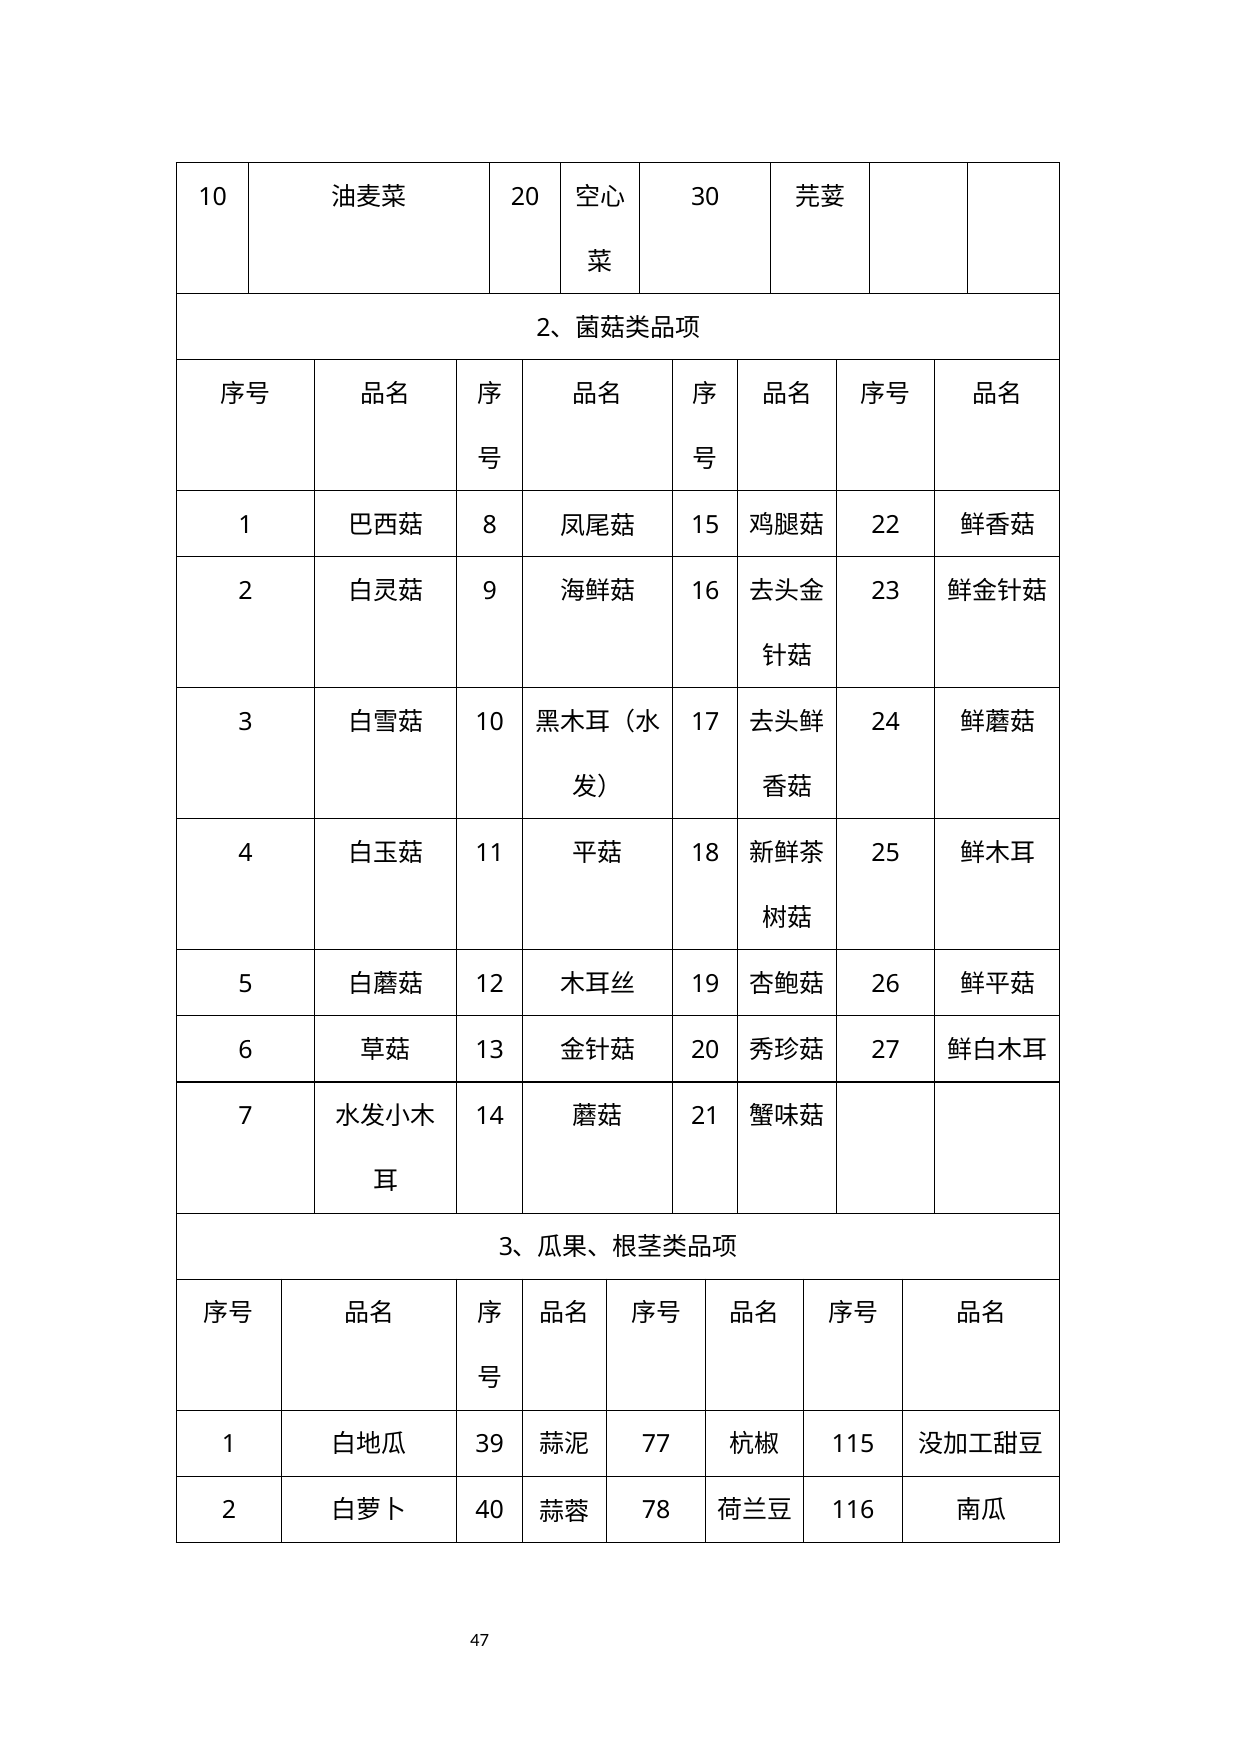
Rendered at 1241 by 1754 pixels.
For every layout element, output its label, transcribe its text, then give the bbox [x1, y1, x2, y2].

table_cell 鲜金针菇 [935, 557, 1059, 687]
table_cell 序号 [457, 360, 522, 490]
table_cell 10 [457, 688, 522, 818]
table_cell 2、菌菇类品项 [177, 294, 1059, 359]
table_cell 20 [490, 163, 560, 293]
table_cell 品名 [523, 1280, 606, 1409]
table_cell 30 [640, 163, 770, 293]
table_cell 4 [177, 819, 314, 949]
table_cell 白灵菇 [315, 557, 456, 687]
table_cell 25 [837, 819, 934, 949]
table_cell 蟹味菇 [738, 1083, 836, 1212]
table_cell 10 [177, 163, 248, 293]
table_cell 鲜白木耳 [935, 1016, 1059, 1081]
table_cell 杏鲍菇 [738, 950, 836, 1015]
table_cell 24 [837, 688, 934, 818]
table_cell 3 [177, 688, 314, 818]
table_cell 凤尾菇 [523, 491, 672, 556]
table_cell 序号 [837, 360, 934, 490]
table_cell 白玉菇 [315, 819, 456, 949]
table_cell 27 [837, 1016, 934, 1081]
table_cell 21 [673, 1083, 737, 1212]
table_cell 海鲜菇 [523, 557, 672, 687]
table_cell 品名 [738, 360, 836, 490]
table_cell 11 [457, 819, 522, 949]
table_cell 5 [177, 950, 314, 1015]
table_cell 金针菇 [523, 1016, 672, 1081]
table_cell 19 [673, 950, 737, 1015]
table_cell 品名 [903, 1280, 1059, 1409]
table_cell 鲜香菇 [935, 491, 1059, 556]
table_cell 白地瓜 [282, 1411, 456, 1476]
table_cell 77 [607, 1411, 705, 1476]
table_cell 新鲜茶树菇 [738, 819, 836, 949]
table_cell 杭椒 [706, 1411, 803, 1476]
table_cell 序号 [673, 360, 737, 490]
table_cell 序号 [177, 360, 314, 490]
table_cell 2 [177, 1477, 281, 1542]
table_cell 黑木耳（水发） [523, 688, 672, 818]
table_cell [870, 163, 967, 293]
table_cell 去头金针菇 [738, 557, 836, 687]
table_cell [837, 1083, 934, 1212]
table_cell 20 [673, 1016, 737, 1081]
table_cell 9 [457, 557, 522, 687]
table_cell 蒜蓉 [523, 1477, 606, 1542]
table_cell 78 [607, 1477, 705, 1542]
table_cell 26 [837, 950, 934, 1015]
table_cell 14 [457, 1083, 522, 1212]
table_cell 巴西菇 [315, 491, 456, 556]
table_cell 7 [177, 1083, 314, 1212]
table_cell 草菇 [315, 1016, 456, 1081]
table_cell 品名 [523, 360, 672, 490]
table_cell 白萝卜 [282, 1477, 456, 1542]
table_cell 品名 [282, 1280, 456, 1409]
table_cell 白蘑菇 [315, 950, 456, 1015]
table_cell 1 [177, 1411, 281, 1476]
table_cell 16 [673, 557, 737, 687]
table_cell 水发小木耳 [315, 1083, 456, 1212]
table_cell 13 [457, 1016, 522, 1081]
table_cell 品名 [935, 360, 1059, 490]
table_cell 鸡腿菇 [738, 491, 836, 556]
table_cell 空心菜 [561, 163, 639, 293]
table_cell 15 [673, 491, 737, 556]
table_cell 序号 [607, 1280, 705, 1409]
table_cell [935, 1083, 1059, 1212]
table_cell 品名 [706, 1280, 803, 1409]
table_cell 115 [804, 1411, 902, 1476]
table_cell 油麦菜 [249, 163, 489, 293]
table_cell 蘑菇 [523, 1083, 672, 1212]
table_cell 17 [673, 688, 737, 818]
table_cell 没加工甜豆 [903, 1411, 1059, 1476]
table_cell 8 [457, 491, 522, 556]
table_cell 39 [457, 1411, 522, 1476]
table_cell 12 [457, 950, 522, 1015]
table_cell 40 [457, 1477, 522, 1542]
table_cell 蒜泥 [523, 1411, 606, 1476]
table_cell 品名 [315, 360, 456, 490]
table_cell 序号 [804, 1280, 902, 1409]
table_cell 116 [804, 1477, 902, 1542]
table_cell 18 [673, 819, 737, 949]
table_cell 6 [177, 1016, 314, 1081]
table_cell 序号 [177, 1280, 281, 1409]
table_cell 鲜蘑菇 [935, 688, 1059, 818]
table_cell 平菇 [523, 819, 672, 949]
table_cell 荷兰豆 [706, 1477, 803, 1542]
table_cell 白雪菇 [315, 688, 456, 818]
table_cell 22 [837, 491, 934, 556]
table_cell 鲜平菇 [935, 950, 1059, 1015]
table_cell 南瓜 [903, 1477, 1059, 1542]
table_cell 1 [177, 491, 314, 556]
table_cell 秀珍菇 [738, 1016, 836, 1081]
table_cell 23 [837, 557, 934, 687]
table_cell 3、瓜果、根茎类品项 [177, 1214, 1059, 1278]
table_cell 鲜木耳 [935, 819, 1059, 949]
table_cell 序号 [457, 1280, 522, 1409]
table_cell 去头鲜香菇 [738, 688, 836, 818]
table_cell 芫荽 [771, 163, 869, 293]
table_cell 木耳丝 [523, 950, 672, 1015]
table_cell [968, 163, 1059, 293]
table_cell 2 [177, 557, 314, 687]
